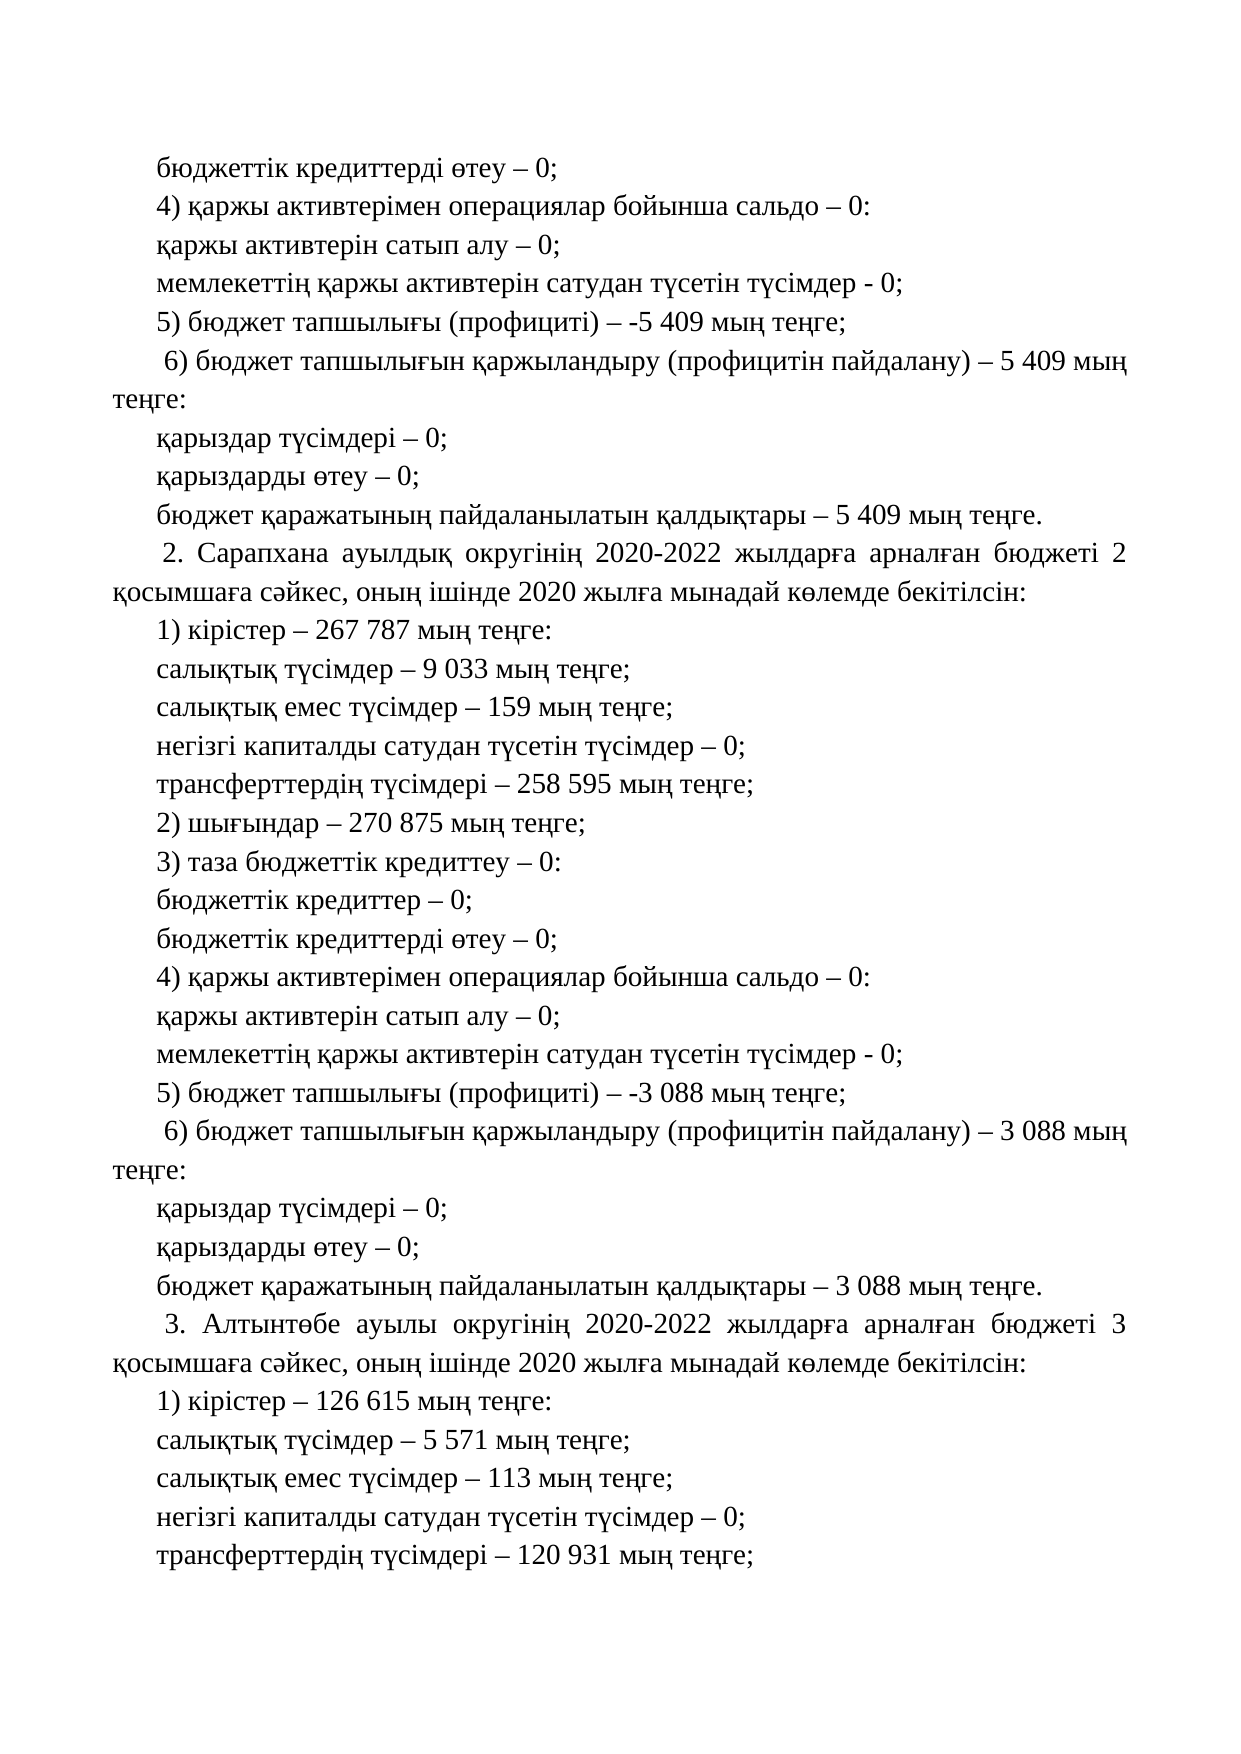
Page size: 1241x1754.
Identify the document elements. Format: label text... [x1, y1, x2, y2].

text бюджеттік кредиттерді өтеу – 0; [112, 921, 1128, 954]
text трансферттердің түсiмдерi – 120 931 мың теңге; [112, 1537, 1128, 1571]
text 2. Сарапхана ауылдық округінің 2020-2022 жылдарға арналған бюджеті 2 қосымшаға сәйкес, оның ішінде 2020 жылға мынадай көлемде бекітілсін: [112, 535, 1128, 607]
text негізгі капиталды сатудан түсетін түсімдер – 0; [112, 728, 1128, 762]
text негізгі капиталды сатудан түсетін түсімдер – 0; [112, 1499, 1128, 1532]
text қаржы активтерін сатып алу – 0; [112, 998, 1128, 1031]
text салықтық түсiмдер – 5 571 мың теңге; [112, 1422, 1128, 1455]
text бюджет қаражатының пайдаланылатын қалдықтары – 5 409 мың теңге. [112, 497, 1128, 530]
text 1) кiрiстер – 267 787 мың теңге: [112, 612, 1128, 646]
text бюджеттік кредиттерді өтеу – 0; [112, 150, 1128, 183]
text қаржы активтерін сатып алу – 0; [112, 227, 1128, 261]
text мемлекеттің қаржы активтерін сатудан түсетін түсімдер - 0; [112, 1036, 1128, 1070]
text 1) кiрiстер – 126 615 мың теңге: [112, 1383, 1128, 1417]
text 6) бюджет тапшылығын қаржыландыру (профицитін пайдалану) – 5 409 мың теңге: [112, 343, 1128, 415]
text бюджеттік кредиттер – 0; [112, 882, 1128, 916]
text салықтық емес түсiмдер – 113 мың теңге; [112, 1460, 1128, 1494]
text 3. Алтынтөбе ауылы округінің 2020-2022 жылдарға арналған бюджеті 3 қосымшаға сәйкес, оның ішінде 2020 жылға мынадай көлемде бекітілсін: [112, 1306, 1128, 1378]
text 2) шығындар – 270 875 мың теңге; [112, 805, 1128, 839]
text 5) бюджет тапшылығы (профициті) – -5 409 мың теңге; [112, 304, 1128, 338]
text 5) бюджет тапшылығы (профициті) – -3 088 мың теңге; [112, 1075, 1128, 1108]
text мемлекеттің қаржы активтерін сатудан түсетін түсімдер - 0; [112, 266, 1128, 299]
text қарыздарды өтеу – 0; [112, 1229, 1128, 1263]
text қарыздар түсімдері – 0; [112, 1191, 1128, 1224]
text 6) бюджет тапшылығын қаржыландыру (профицитін пайдалану) – 3 088 мың теңге: [112, 1113, 1128, 1186]
text қарыздарды өтеу – 0; [112, 458, 1128, 492]
text 4) қаржы активтерімен операциялар бойынша сальдо – 0: [112, 959, 1128, 993]
text салықтық емес түсiмдер – 159 мың теңге; [112, 689, 1128, 723]
text қарыздар түсімдері – 0; [112, 420, 1128, 453]
text 4) қаржы активтерімен операциялар бойынша сальдо – 0: [112, 188, 1128, 222]
text салықтық түсiмдер – 9 033 мың теңге; [112, 651, 1128, 684]
text 3) таза бюджеттік кредиттеу – 0: [112, 844, 1128, 877]
text трансферттердің түсiмдерi – 258 595 мың теңге; [112, 767, 1128, 800]
text бюджет қаражатының пайдаланылатын қалдықтары – 3 088 мың теңге. [112, 1268, 1128, 1301]
